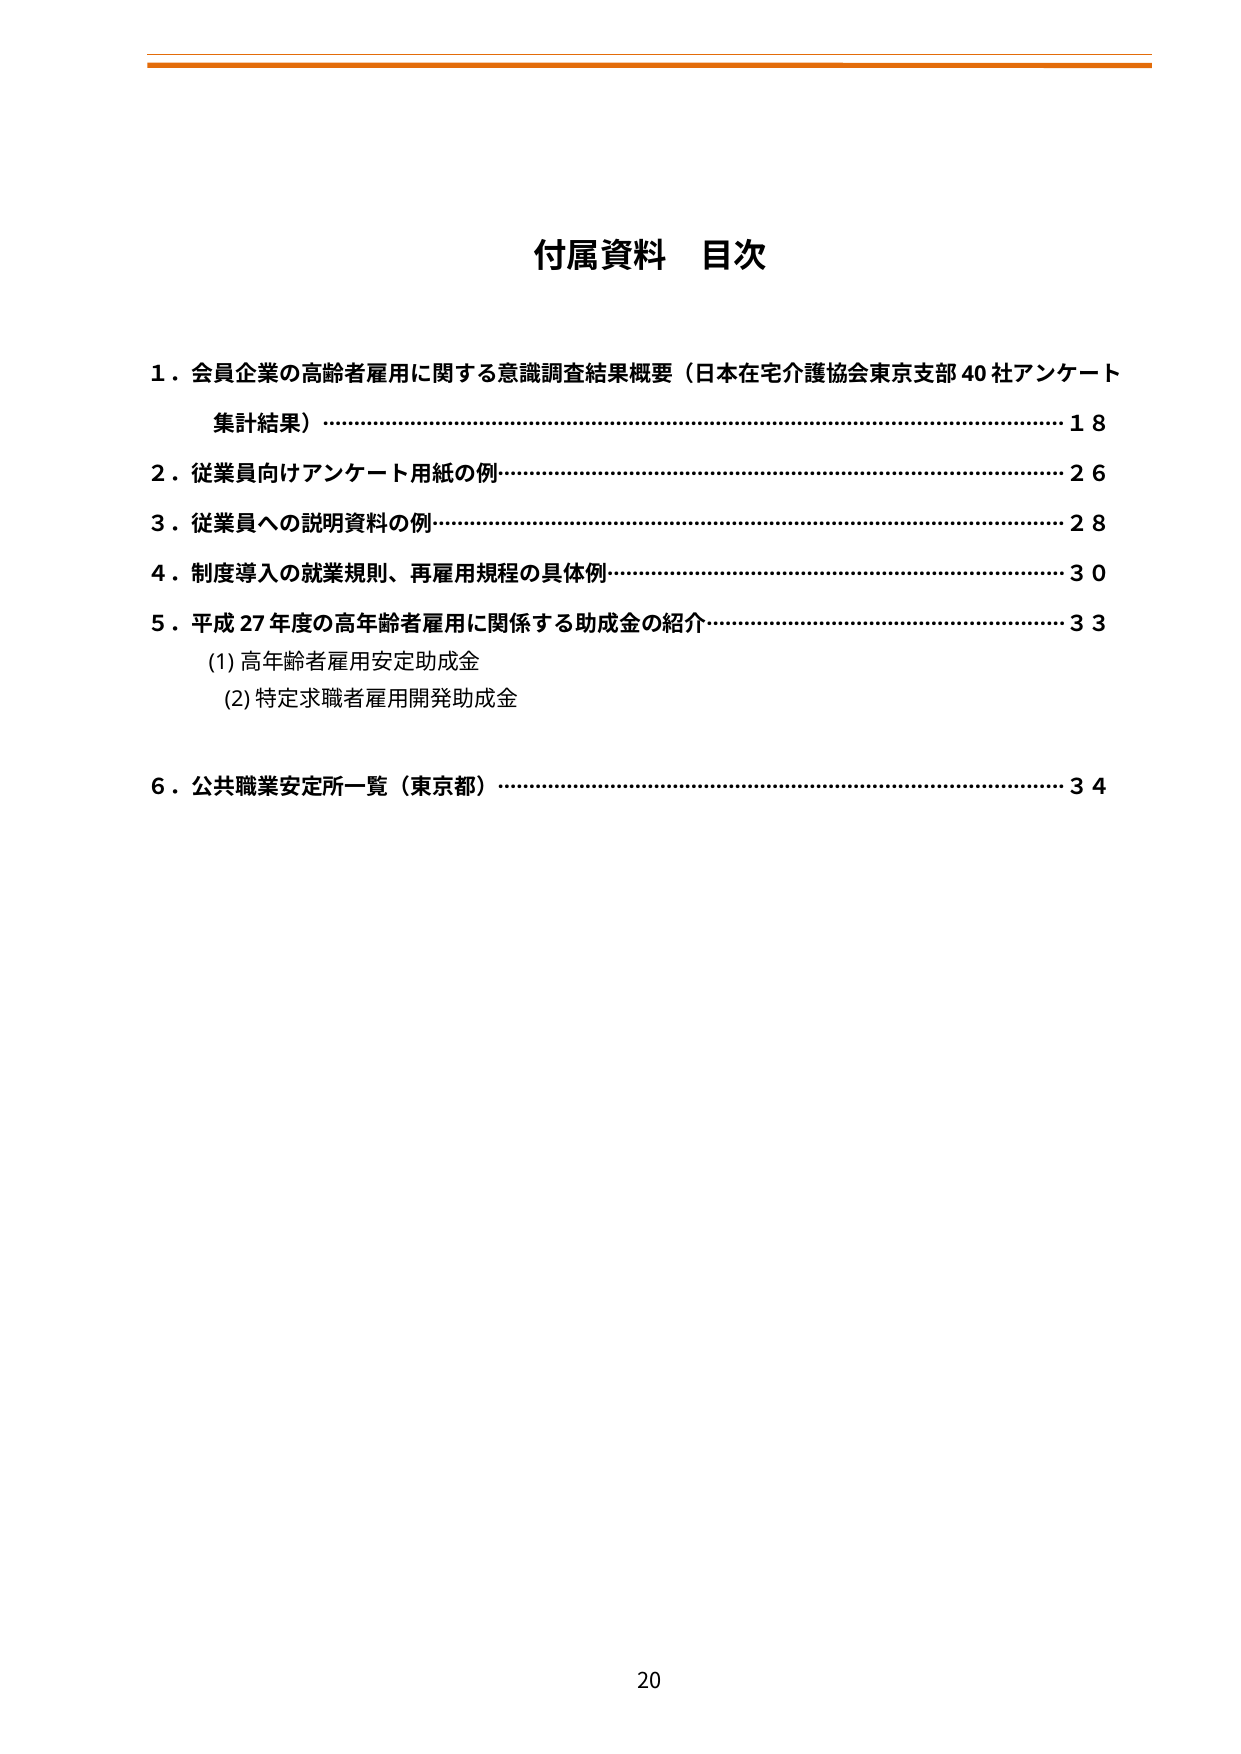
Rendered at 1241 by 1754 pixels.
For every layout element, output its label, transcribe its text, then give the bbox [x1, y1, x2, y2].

text １．会員企業の高齢者雇用に関する意識調査結果概要（日本在宅介護協会東京支部40社アンケート [148, 353, 1152, 391]
text (1) 高年齢者雇用安定助成金 [148, 641, 1152, 678]
text ３．従業員への説明資料の例 ２８ [148, 503, 1152, 541]
text ６．公共職業安定所一覧（東京都） ３４ [148, 766, 1152, 803]
text ５．平成27年度の高年齢者雇用に関係する助成金の紹介 ３３ [148, 603, 1152, 641]
text ２．従業員向けアンケート用紙の例 ２６ [148, 453, 1152, 491]
text (2) 特定求職者雇用開発助成金 [148, 678, 1152, 716]
text 集計結果） １８ [213, 403, 1152, 441]
text ４．制度導入の就業規則、再雇用規程の具体例 ３０ [148, 553, 1152, 591]
text 付属資料 目次 [148, 216, 1152, 291]
